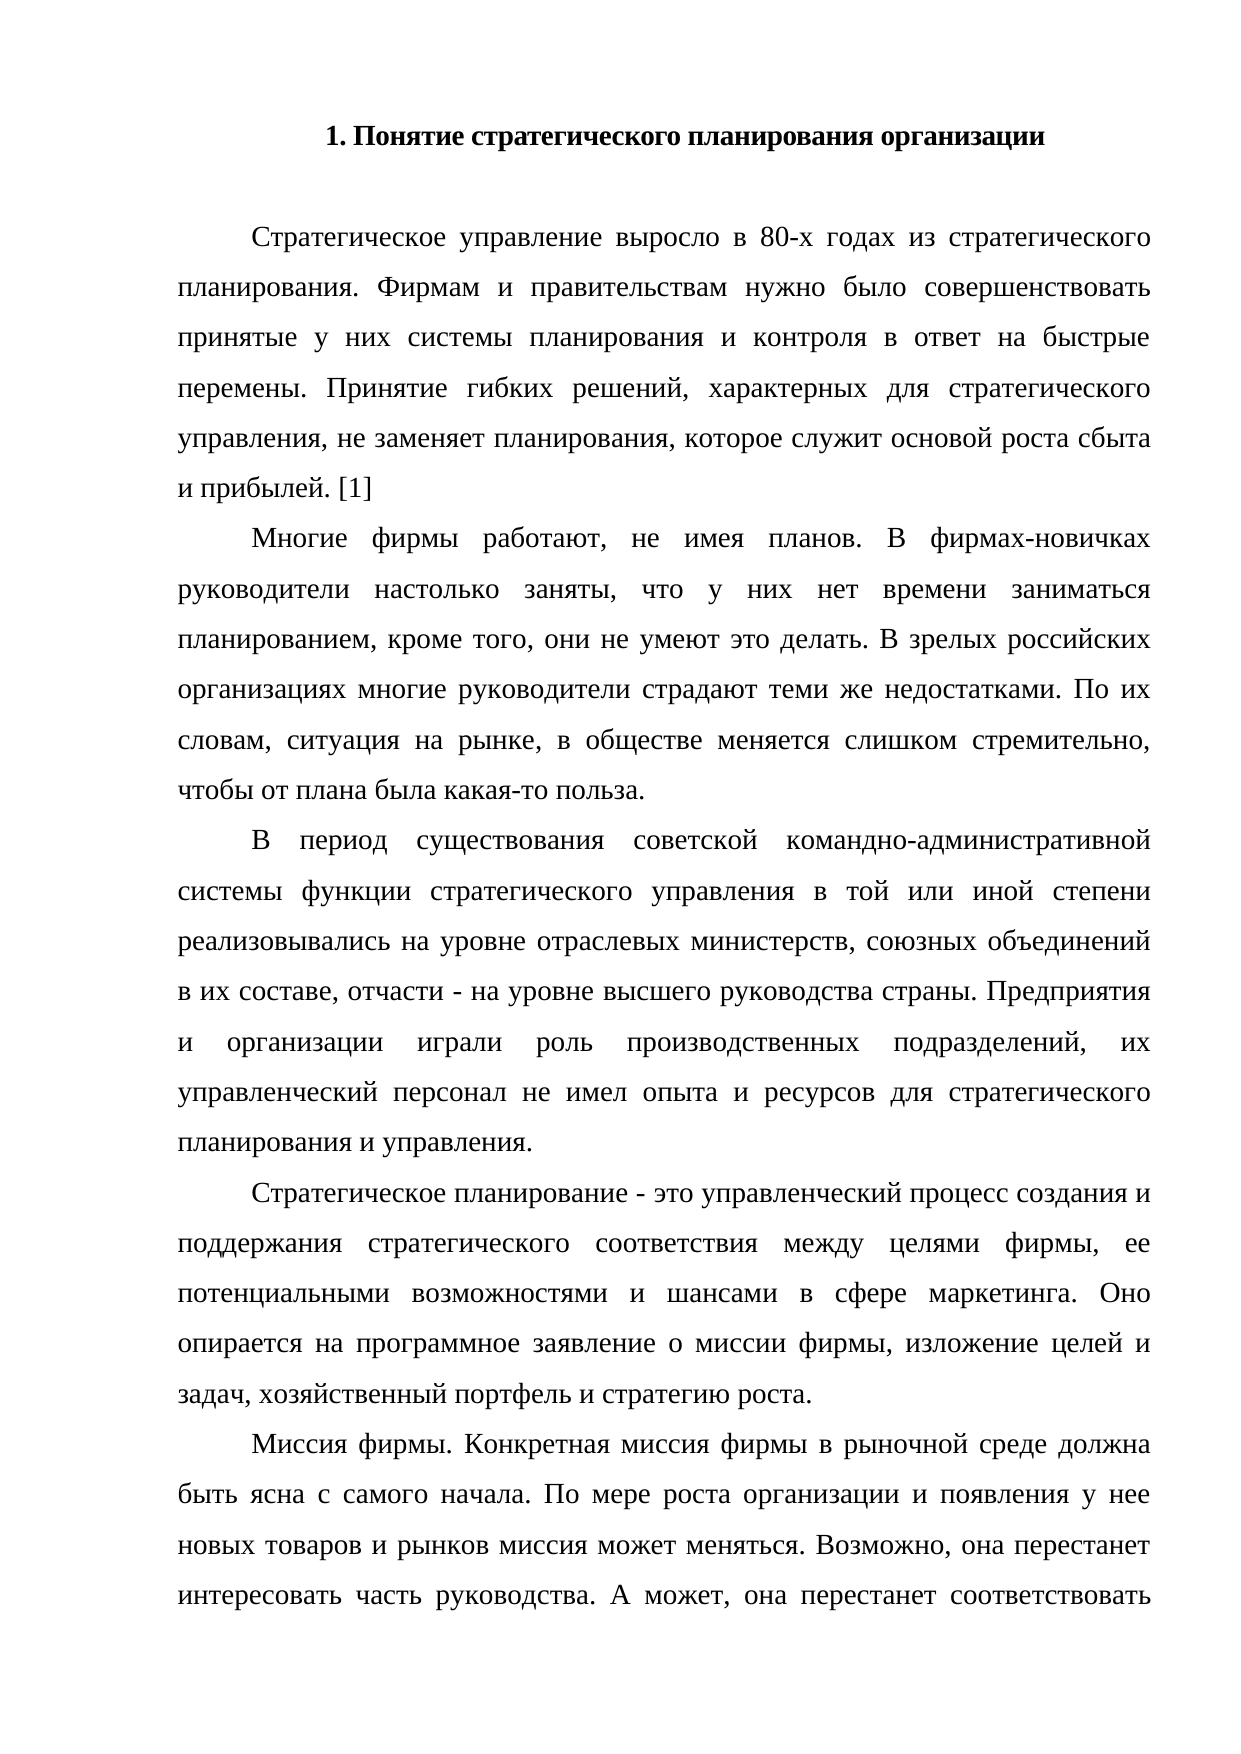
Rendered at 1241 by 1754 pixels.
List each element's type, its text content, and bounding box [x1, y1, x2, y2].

text Стратегическое планирование - это управленческий процесс создания и поддержания стратегического соответствия между целями фирмы, ее потенциальными возможностями и шансами в сфере маркетинга. Оно опирается на программное заявление о миссии фирмы, изложение целей и задач, хозяйственный портфель и стратегию роста. [177, 1175, 1152, 1409]
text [177, 1426, 1152, 1611]
text Стратегическое управление выросло в 80-х годах из стратегического планирования. Фирмам и правительствам нужно было совершенствовать принятые у них системы планирования и контроля в ответ на быстрые перемены. Принятие гибких решений, характерных для стратегического управления, не заменяет планирования, которое служит основой роста сбыта и прибылей. [1] [177, 219, 1152, 504]
text Многие фирмы работают, не имея планов. В фирмах-новичках руководители настолько заняты, что у них нет времени заниматься планированием, кроме того, они не умеют это делать. В зрелых российских организациях многие руководители страдают теми же недостатками. По их словам, ситуация на рынке, в обществе меняется слишком стремительно, чтобы от плана была какая-то польза. [177, 521, 1152, 806]
text 1. Понятие стратегического планирования организации [177, 118, 1152, 152]
text В период существования советской командно-административной системы функции стратегического управления в той или иной степени реализовывались на уровне отраслевых министерств, союзных объединений в их составе, отчасти - на уровне высшего руководства страны. Предприятия и организации играли роль производственных подразделений, их управленческий персонал не имел опыта и ресурсов для стратегического планирования и управления. [177, 822, 1152, 1158]
